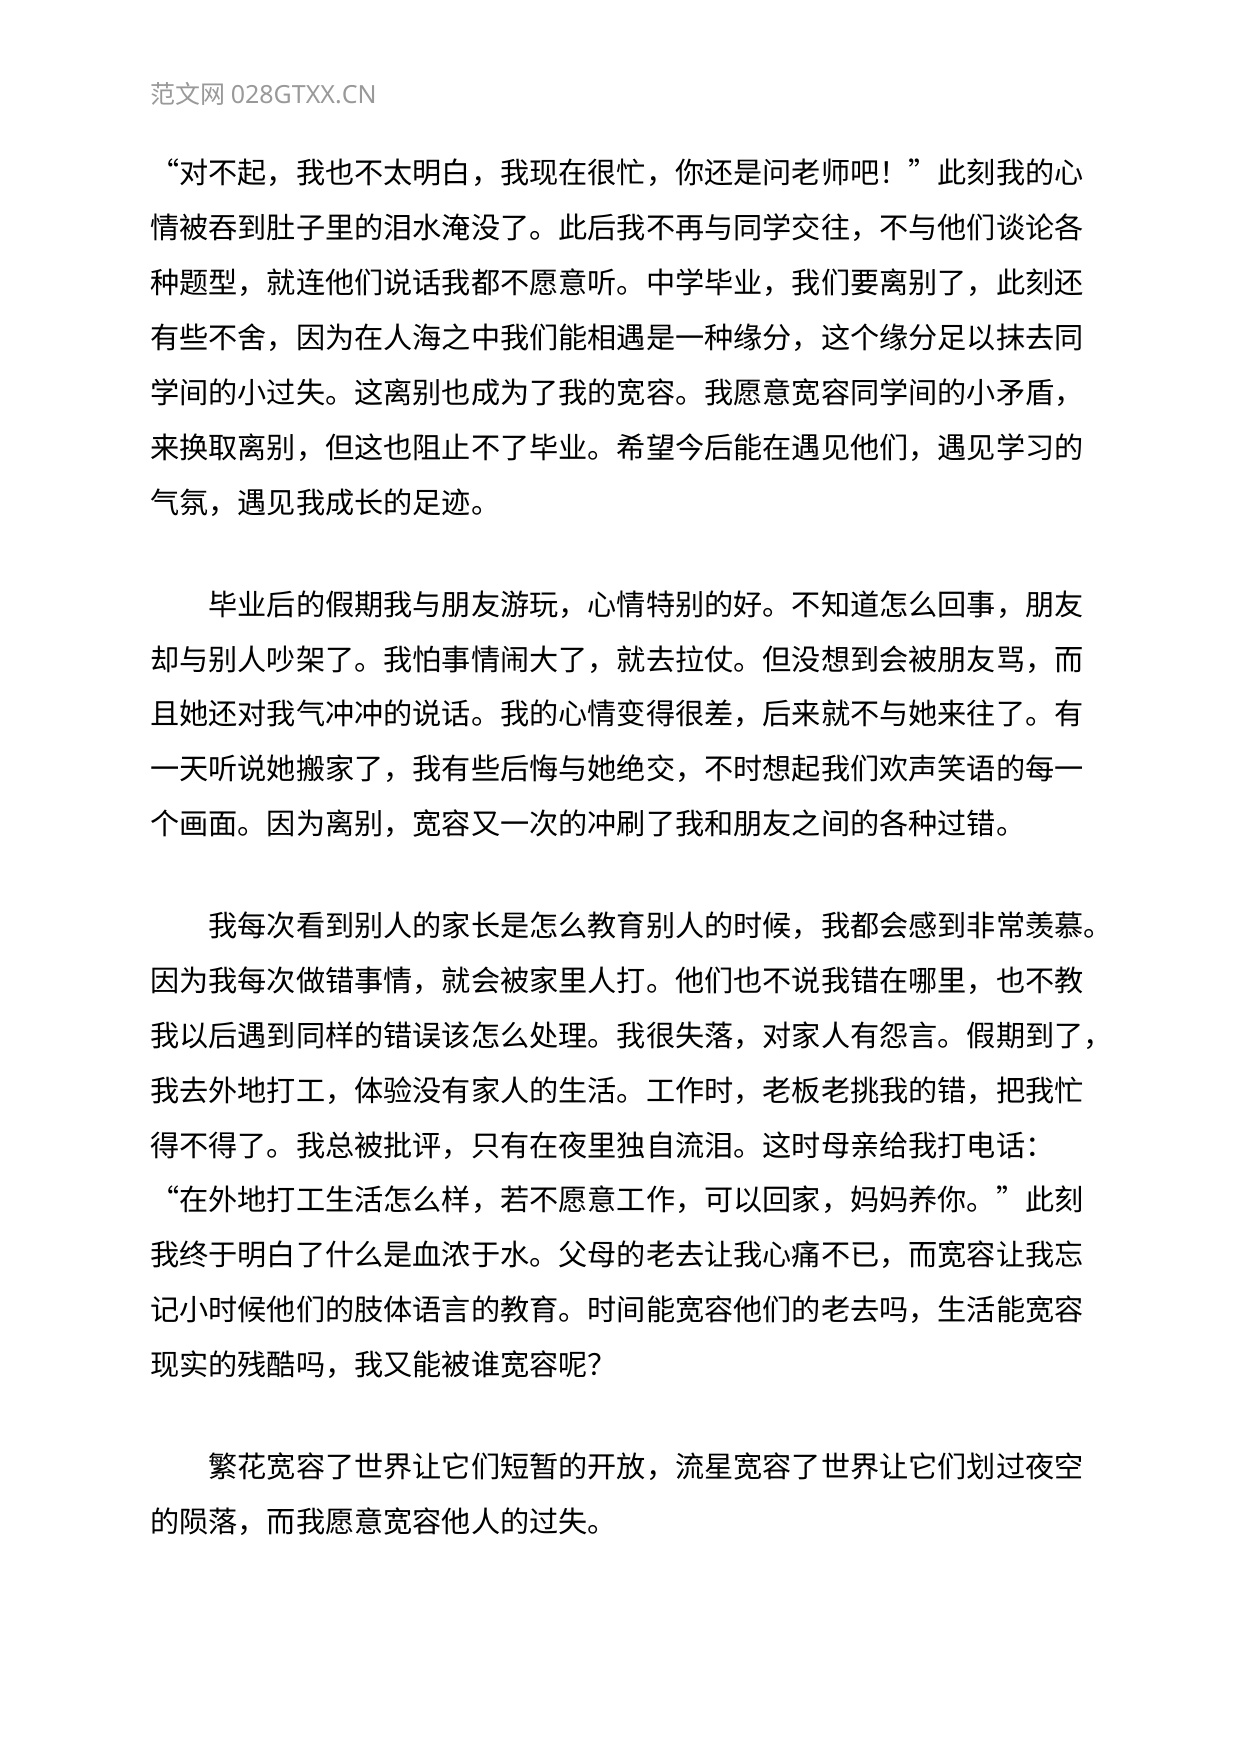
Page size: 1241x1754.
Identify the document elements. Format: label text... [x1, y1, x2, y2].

text 繁花宽容了世界让它们短暂的开放，流星宽容了世界让它们划过夜空的陨落，而我愿意宽容他人的过失。 [150, 1443, 1090, 1541]
text 毕业后的假期我与朋友游玩，心情特别的好。不知道怎么回事，朋友却与别人吵架了。我怕事情闹大了，就去拉仗。但没想到会被朋友骂，而且她还对我气冲冲的说话。我的心情变得很差，后来就不与她来往了。有一天听说她搬家了，我有些后悔与她绝交，不时想起我们欢声笑语的每一个画面。因为离别，宽容又一次的冲刷了我和朋友之间的各种过错。 [150, 581, 1090, 843]
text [150, 150, 1090, 522]
text 我每次看到别人的家长是怎么教育别人的时候，我都会感到非常羡慕。因为我每次做错事情，就会被家里人打。他们也不说我错在哪里，也不教我以后遇到同样的错误该怎么处理。我很失落，对家人有怨言。假期到了，我去外地打工，体验没有家人的生活。工作时，老板老挑我的错，把我忙得不得了。我总被批评，只有在夜里独自流泪。这时母亲给我打电话：“在外地打工生活怎么样，若不愿意工作，可以回家，妈妈养你。”此刻我终于明白了什么是血浓于水。父母的老去让我心痛不已，而宽容让我忘记小时候他们的肢体语言的教育。时间能宽容他们的老去吗，生活能宽容现实的残酷吗，我又能被谁宽容呢？ [150, 902, 1090, 1384]
